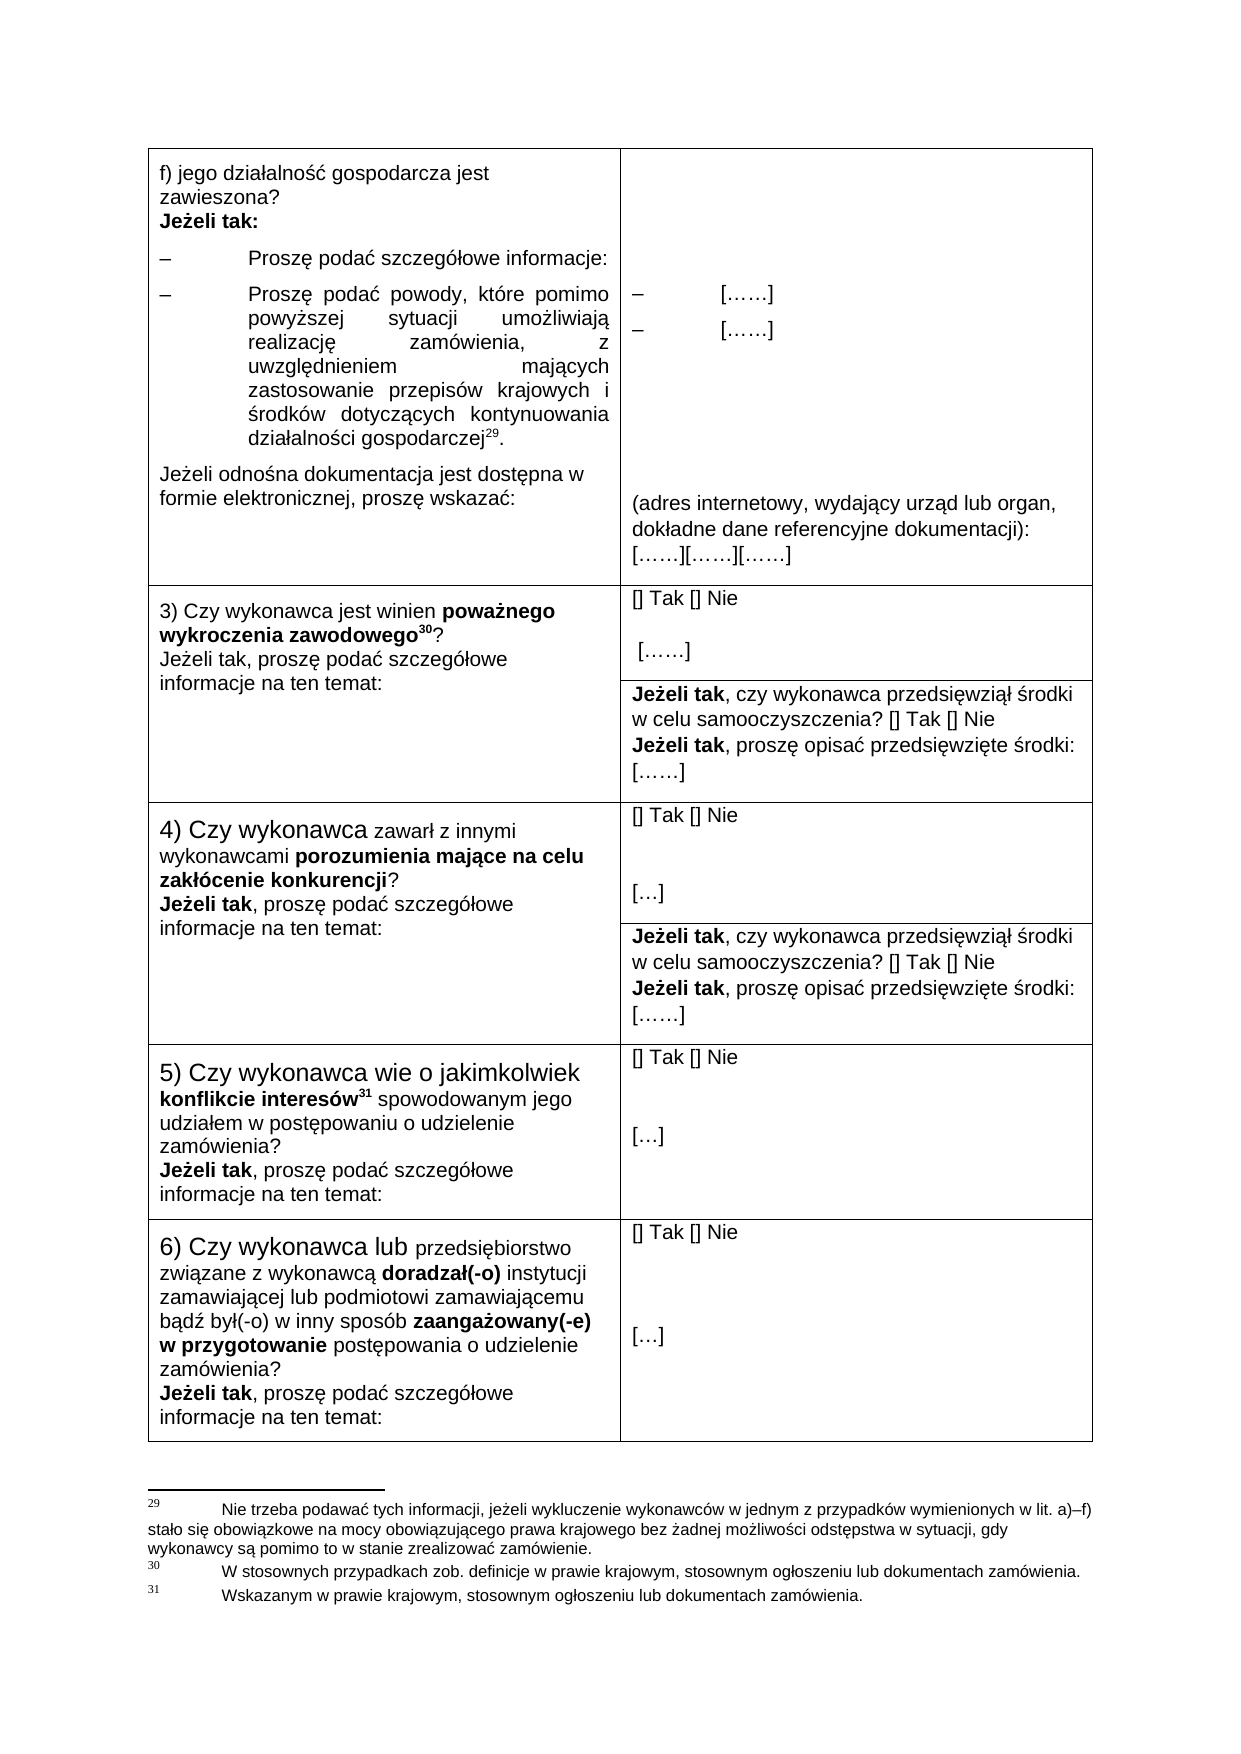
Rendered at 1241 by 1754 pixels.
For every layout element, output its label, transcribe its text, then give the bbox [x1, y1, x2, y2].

table_cell [] Tak [] Nie […] [621, 1220, 1092, 1441]
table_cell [621, 149, 1092, 585]
table_cell Jeżeli tak, czy wykonawca przedsięwziął środki w celu samooczyszczenia? [] Tak [] Nie Jeżeli tak, proszę opisać przedsięwzięte środki: [……] [621, 681, 1092, 802]
table_cell [] Tak [] Nie [……] [621, 586, 1092, 680]
table_cell [] Tak [] Nie […] [621, 1045, 1092, 1219]
table_cell Jeżeli tak, czy wykonawca przedsięwziął środki w celu samooczyszczenia? [] Tak [] Nie Jeżeli tak, proszę opisać przedsięwzięte środki: [……] [621, 924, 1092, 1044]
table_cell 6) Czy wykonawca lub przedsiębiorstwo związane z wykonawcą doradzał(-o) instytucji zamawiającej lub podmiotowi zamawiającemu bądź był(-o) w inny sposób zaangażowany(-e) w przygotowanie postępowania o udzielenie zamówienia? Jeżeli tak, proszę podać szczegółowe informacje na ten temat: [149, 1220, 620, 1441]
table_cell 3) Czy wykonawca jest winien poważnego wykroczenia zawodowego? Jeżeli tak, proszę podać szczegółowe informacje na ten temat: [149, 586, 620, 802]
table_cell 4) Czy wykonawca zawarł z innymi wykonawcami porozumienia mające na celu zakłócenie konkurencji? Jeżeli tak, proszę podać szczegółowe informacje na ten temat: [149, 803, 620, 1044]
table_cell [] Tak [] Nie […] [621, 803, 1092, 923]
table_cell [149, 149, 620, 585]
table_cell 5) Czy wykonawca wie o jakimkolwiek konflikcie interesów spowodowanym jego udziałem w postępowaniu o udzielenie zamówienia? Jeżeli tak, proszę podać szczegółowe informacje na ten temat: [149, 1045, 620, 1219]
